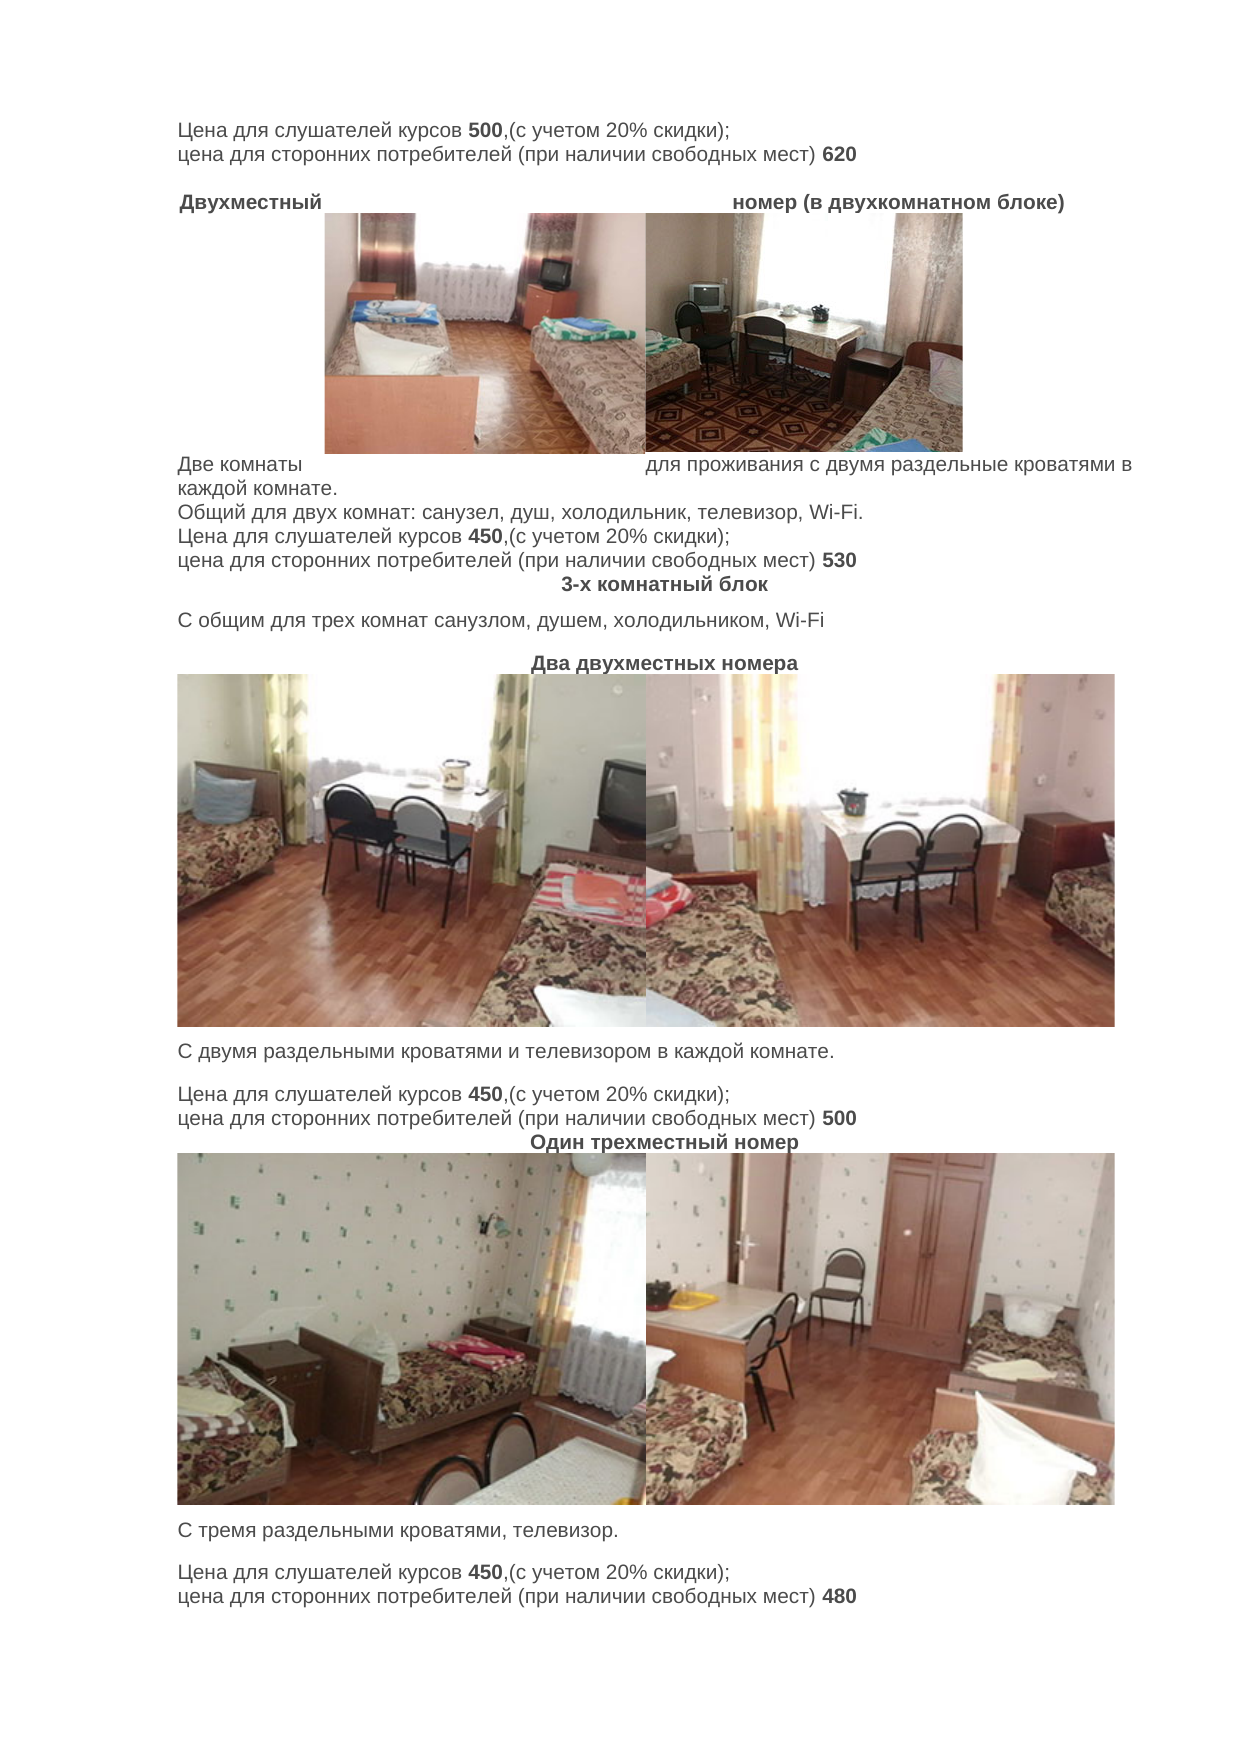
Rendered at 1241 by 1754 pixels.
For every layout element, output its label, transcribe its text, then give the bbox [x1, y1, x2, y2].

text С общим для трех комнат санузлом, душем, холодильником, Wi-Fi [177, 608, 1152, 632]
text С двумя раздельными кроватями и телевизором в каждой комнате. [177, 1039, 1152, 1063]
picture [324, 213, 963, 454]
text Двухместный номер (в двухкомнатном блоке) [177, 190, 1152, 214]
text Цена для слушателей курсов 450,(с учетом 20% скидки); цена для сторонних потребителей (при наличии свободных мест) 530 [177, 524, 1152, 572]
text С тремя раздельными кроватями, телевизор. [177, 1517, 1152, 1541]
picture [177, 674, 1115, 1027]
text Цена для слушателей курсов 450,(с учетом 20% скидки); цена для сторонних потребителей (при наличии свободных мест) 500 [177, 1082, 1152, 1129]
text Цена для слушателей курсов 450,(с учетом 20% скидки); цена для сторонних потребителей (при наличии свободных мест) 480 [177, 1560, 1152, 1608]
text Один трехместный номер [177, 1129, 1152, 1153]
text 3-х комнатный блок [177, 572, 1152, 596]
text Два двухместных номера [177, 651, 1152, 675]
text Цена для слушателей курсов 500,(с учетом 20% скидки); цена для сторонних потребителей (при наличии свободных мест) 620 [177, 118, 1152, 166]
picture [177, 1153, 1115, 1505]
text Две комнаты для проживания с двумя раздельные кроватями в каждой комнате. Общий для двух комнат: санузел, душ, холодильник, телевизор, Wi-Fi. [177, 452, 1152, 524]
